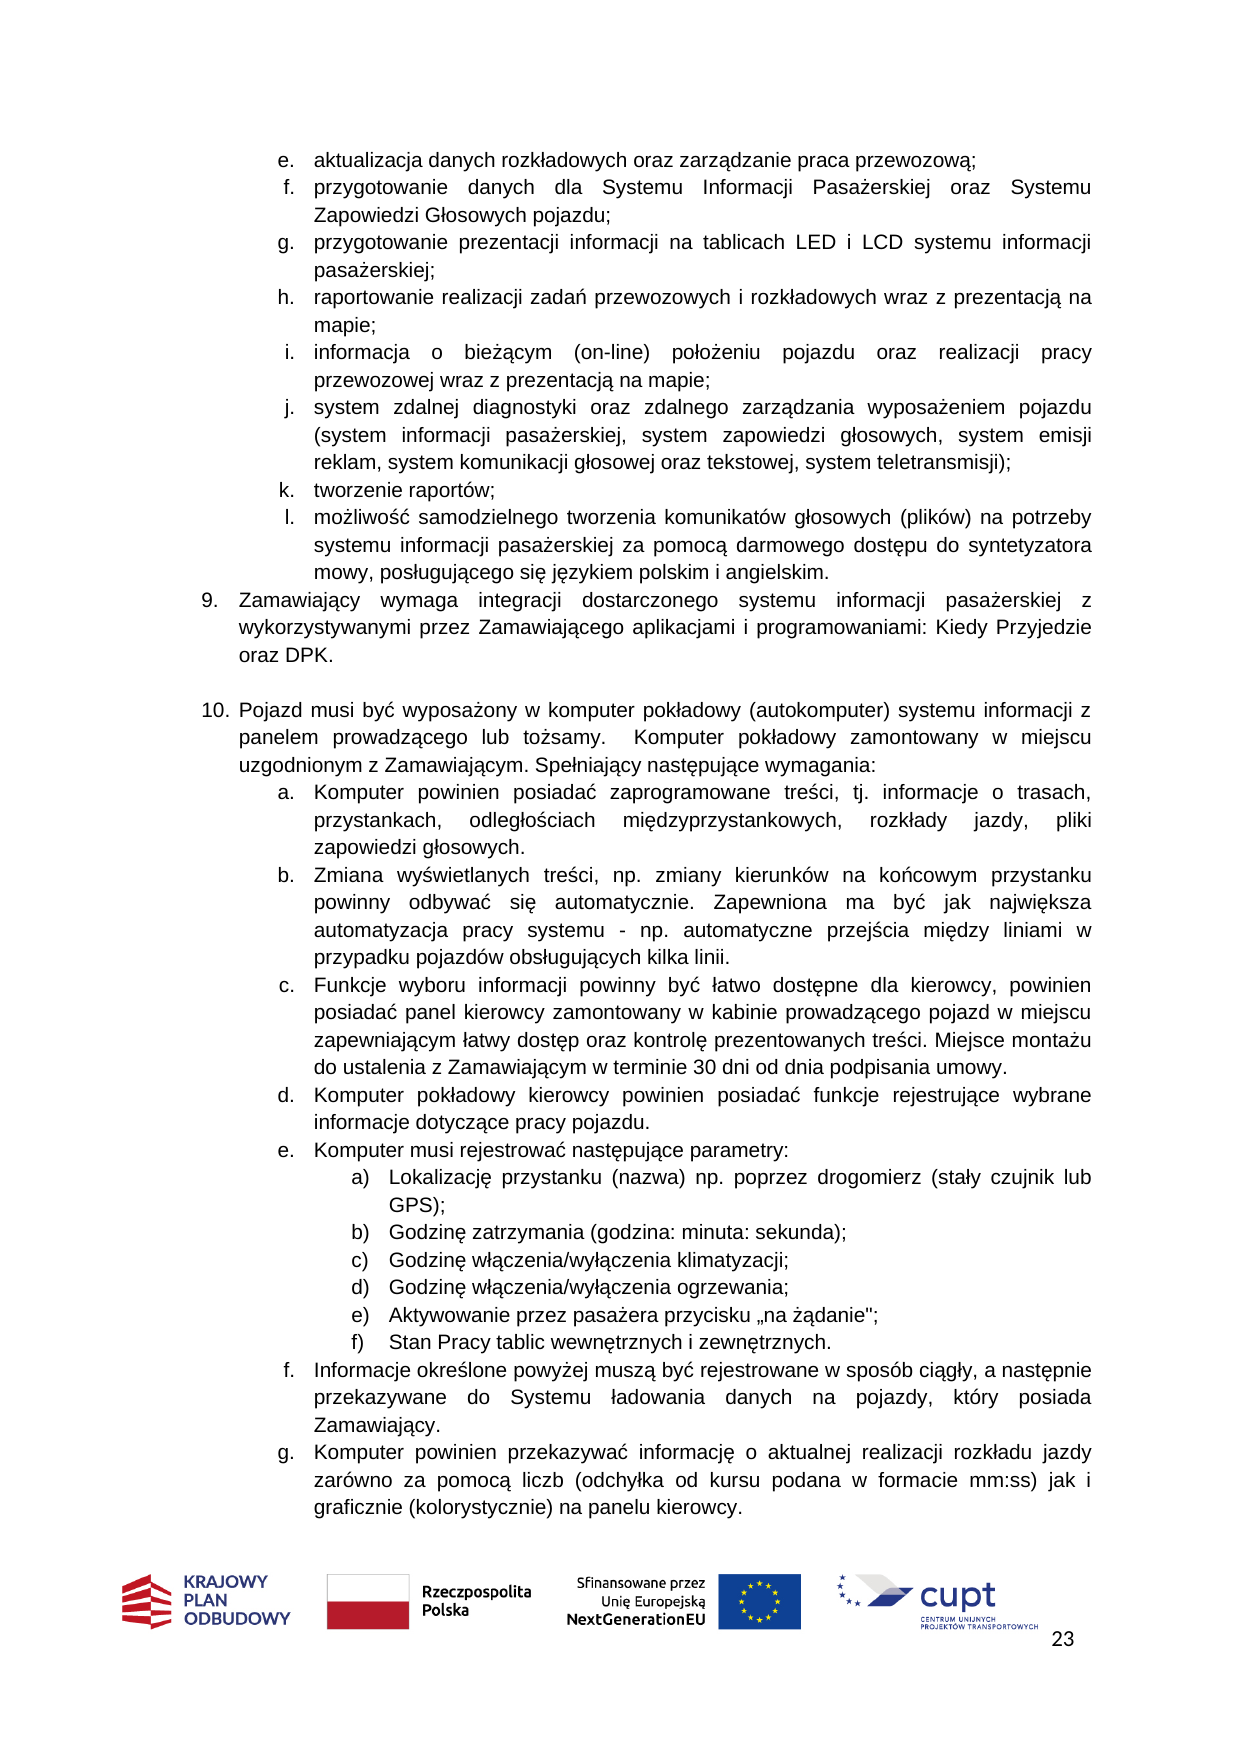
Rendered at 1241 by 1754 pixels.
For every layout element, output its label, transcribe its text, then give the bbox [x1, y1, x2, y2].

list Komputer powinien posiadać zaprogramowane treści, tj. informacje o trasach, przystankach, odległościach międzyprzystankowych, rozkłady jazdy, pliki zapowiedzi głosowych. [295, 780, 1092, 859]
list informacja o bieżącym (on-line) położeniu pojazdu oraz realizacji pracy przewozowej wraz z prezentacją na mapie; [295, 340, 1092, 392]
list Stan Pracy tablic wewnętrznych i zewnętrznych. [351, 1330, 1092, 1354]
list przygotowanie prezentacji informacji na tablicach LED i LCD systemu informacji pasażerskiej; [295, 230, 1092, 282]
list Komputer powinien przekazywać informację o aktualnej realizacji rozkładu jazdy zarówno za pomocą liczb (odchyłka od kursu podana w formacie mm:ss) jak i graficznie (kolorystycznie) na panelu kierowcy. [295, 1440, 1092, 1519]
list Komputer musi rejestrować następujące parametry: [295, 1138, 1092, 1162]
list Komputer pokładowy kierowcy powinien posiadać funkcje rejestrujące wybrane informacje dotyczące pracy pojazdu. [295, 1083, 1092, 1134]
list Godzinę zatrzymania (godzina: minuta: sekunda); [351, 1220, 1092, 1244]
list Lokalizację przystanku (nazwa) np. poprzez drogomierz (stały czujnik lub GPS); [351, 1165, 1092, 1217]
picture [106, 1555, 1052, 1647]
list przygotowanie danych dla Systemu Informacji Pasażerskiej oraz Systemu Zapowiedzi Głosowych pojazdu; [295, 175, 1092, 227]
list możliwość samodzielnego tworzenia komunikatów głosowych (plików) na potrzeby systemu informacji pasażerskiej za pomocą darmowego dostępu do syntetyzatora mowy, posługującego się językiem polskim i angielskim. [295, 505, 1092, 584]
list aktualizacja danych rozkładowych oraz zarządzanie praca przewozową; [295, 148, 1092, 172]
list Informacje określone powyżej muszą być rejestrowane w sposób ciągły, a następnie przekazywane do Systemu ładowania danych na pojazdy, który posiada Zamawiający. [295, 1358, 1092, 1437]
list Funkcje wyboru informacji powinny być łatwo dostępne dla kierowcy, powinien posiadać panel kierowcy zamontowany w kabinie prowadzącego pojazd w miejscu zapewniającym łatwy dostęp oraz kontrolę prezentowanych treści. Miejsce montażu do ustalenia z Zamawiającym w terminie 30 dni od dnia podpisania umowy. [295, 973, 1092, 1079]
list Pojazd musi być wyposażony w komputer pokładowy (autokomputer) systemu informacji z panelem prowadzącego lub tożsamy. Komputer pokładowy zamontowany w miejscu uzgodnionym z Zamawiającym. Spełniający następujące wymagania: [201, 698, 1092, 777]
list tworzenie raportów; [295, 478, 1092, 502]
list Godzinę włączenia/wyłączenia ogrzewania; [351, 1275, 1092, 1299]
list system zdalnej diagnostyki oraz zdalnego zarządzania wyposażeniem pojazdu (system informacji pasażerskiej, system zapowiedzi głosowych, system emisji reklam, system komunikacji głosowej oraz tekstowej, system teletransmisji); [295, 395, 1092, 474]
list Zmiana wyświetlanych treści, np. zmiany kierunków na końcowym przystanku powinny odbywać się automatycznie. Zapewniona ma być jak największa automatyzacja pracy systemu - np. automatyczne przejścia między liniami w przypadku pojazdów obsługujących kilka linii. [295, 863, 1092, 969]
list raportowanie realizacji zadań przewozowych i rozkładowych wraz z prezentacją na mapie; [295, 285, 1092, 337]
list Godzinę włączenia/wyłączenia klimatyzacji; [351, 1248, 1092, 1272]
list Aktywowanie przez pasażera przycisku „na żądanie"; [351, 1303, 1092, 1327]
list Zamawiający wymaga integracji dostarczonego systemu informacji pasażerskiej z wykorzystywanymi przez Zamawiającego aplikacjami i programowaniami: Kiedy Przyjedzie oraz DPK. [201, 588, 1092, 667]
